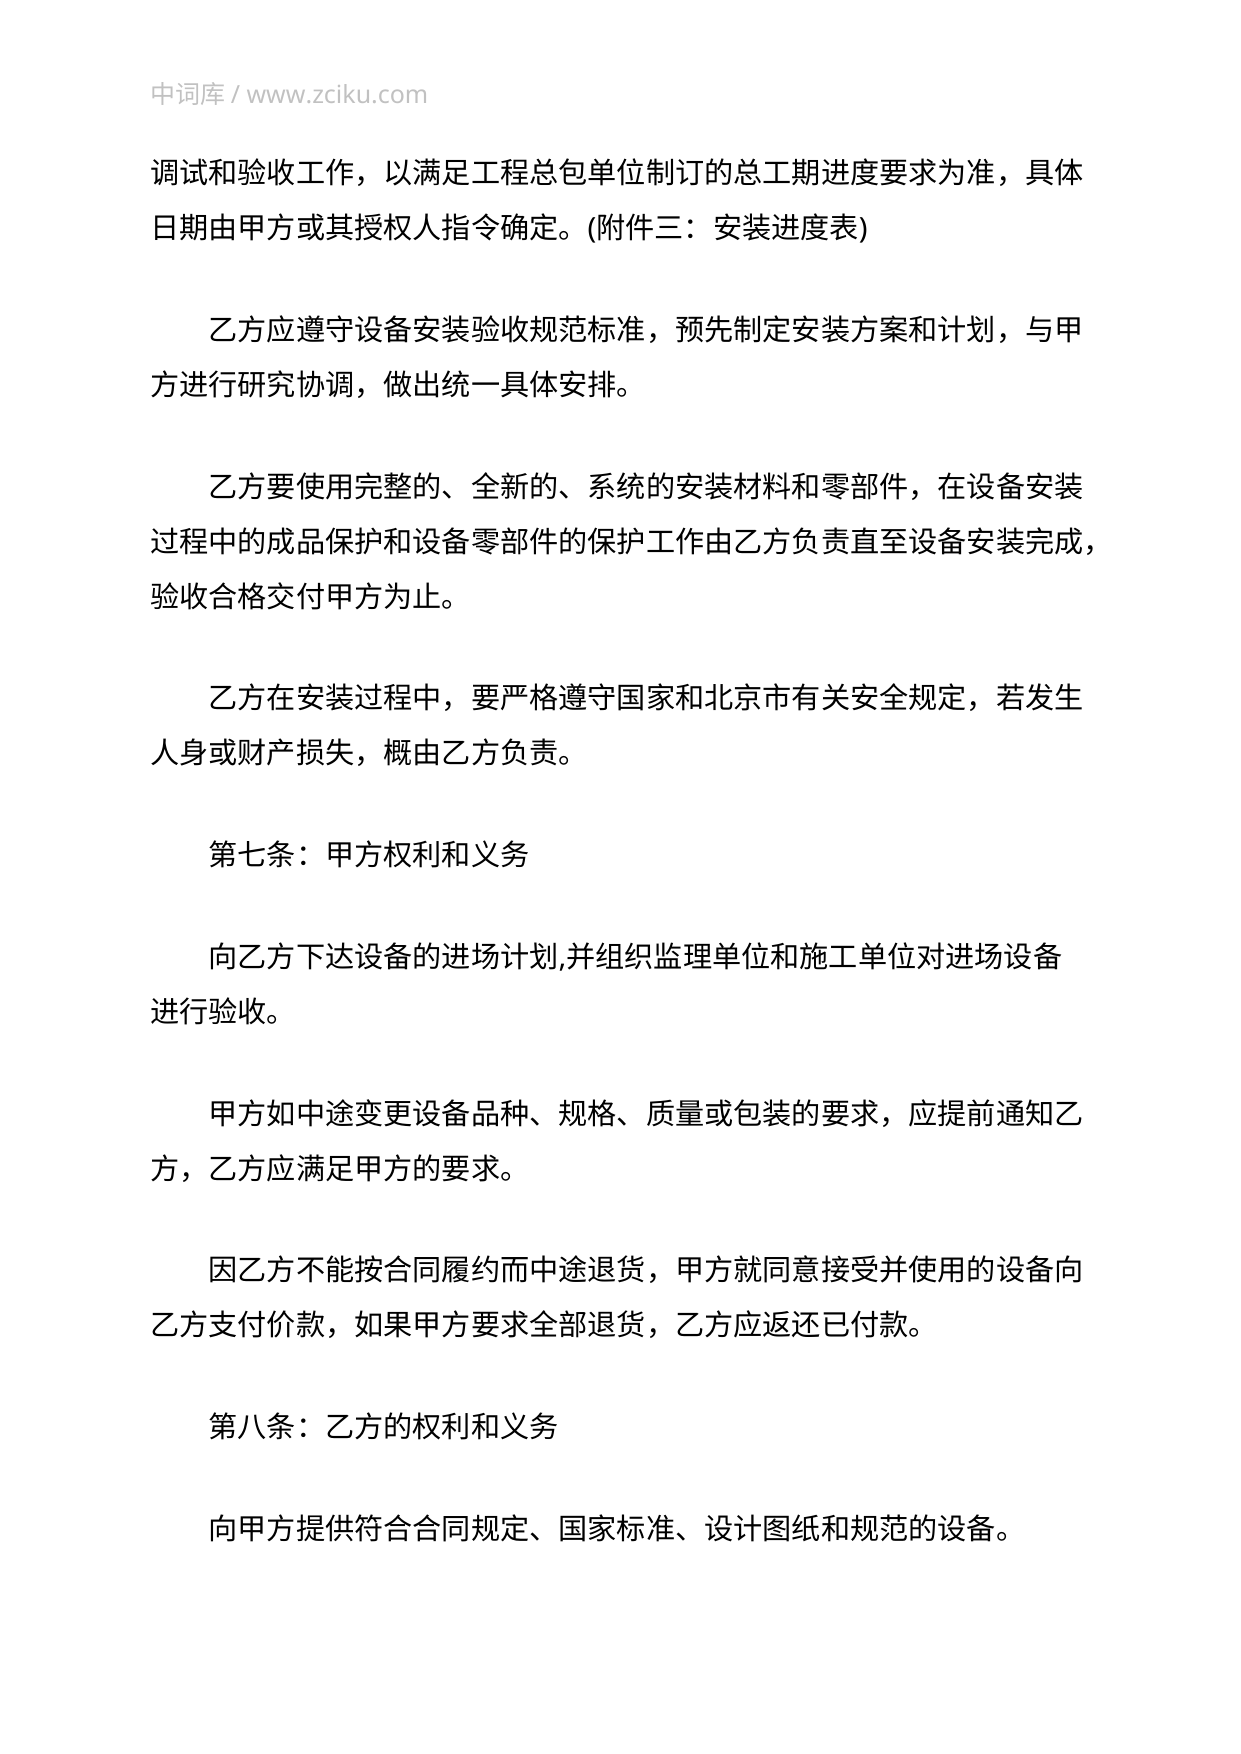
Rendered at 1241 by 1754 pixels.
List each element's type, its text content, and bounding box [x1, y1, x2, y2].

text 第八条：乙方的权利和义务 [150, 1404, 1090, 1446]
text 向乙方下达设备的进场计划,并组织监理单位和施工单位对进场设备进行验收。 [150, 933, 1090, 1031]
text 乙方要使用完整的、全新的、系统的安装材料和零部件，在设备安装过程中的成品保护和设备零部件的保护工作由乙方负责直至设备安装完成，验收合格交付甲方为止。 [150, 463, 1090, 616]
text 乙方应遵守设备安装验收规范标准，预先制定安装方案和计划，与甲方进行研究协调，做出统一具体安排。 [150, 307, 1090, 404]
text 因乙方不能按合同履约而中途退货，甲方就同意接受并使用的设备向乙方支付价款，如果甲方要求全部退货，乙方应返还已付款。 [150, 1247, 1090, 1344]
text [150, 150, 1090, 247]
text 乙方在安装过程中，要严格遵守国家和北京市有关安全规定，若发生人身或财产损失，概由乙方负责。 [150, 675, 1090, 772]
text 第七条：甲方权利和义务 [150, 832, 1090, 874]
text 向甲方提供符合合同规定、国家标准、设计图纸和规范的设备。 [150, 1505, 1090, 1548]
text 甲方如中途变更设备品种、规格、质量或包装的要求，应提前通知乙方，乙方应满足甲方的要求。 [150, 1090, 1090, 1187]
